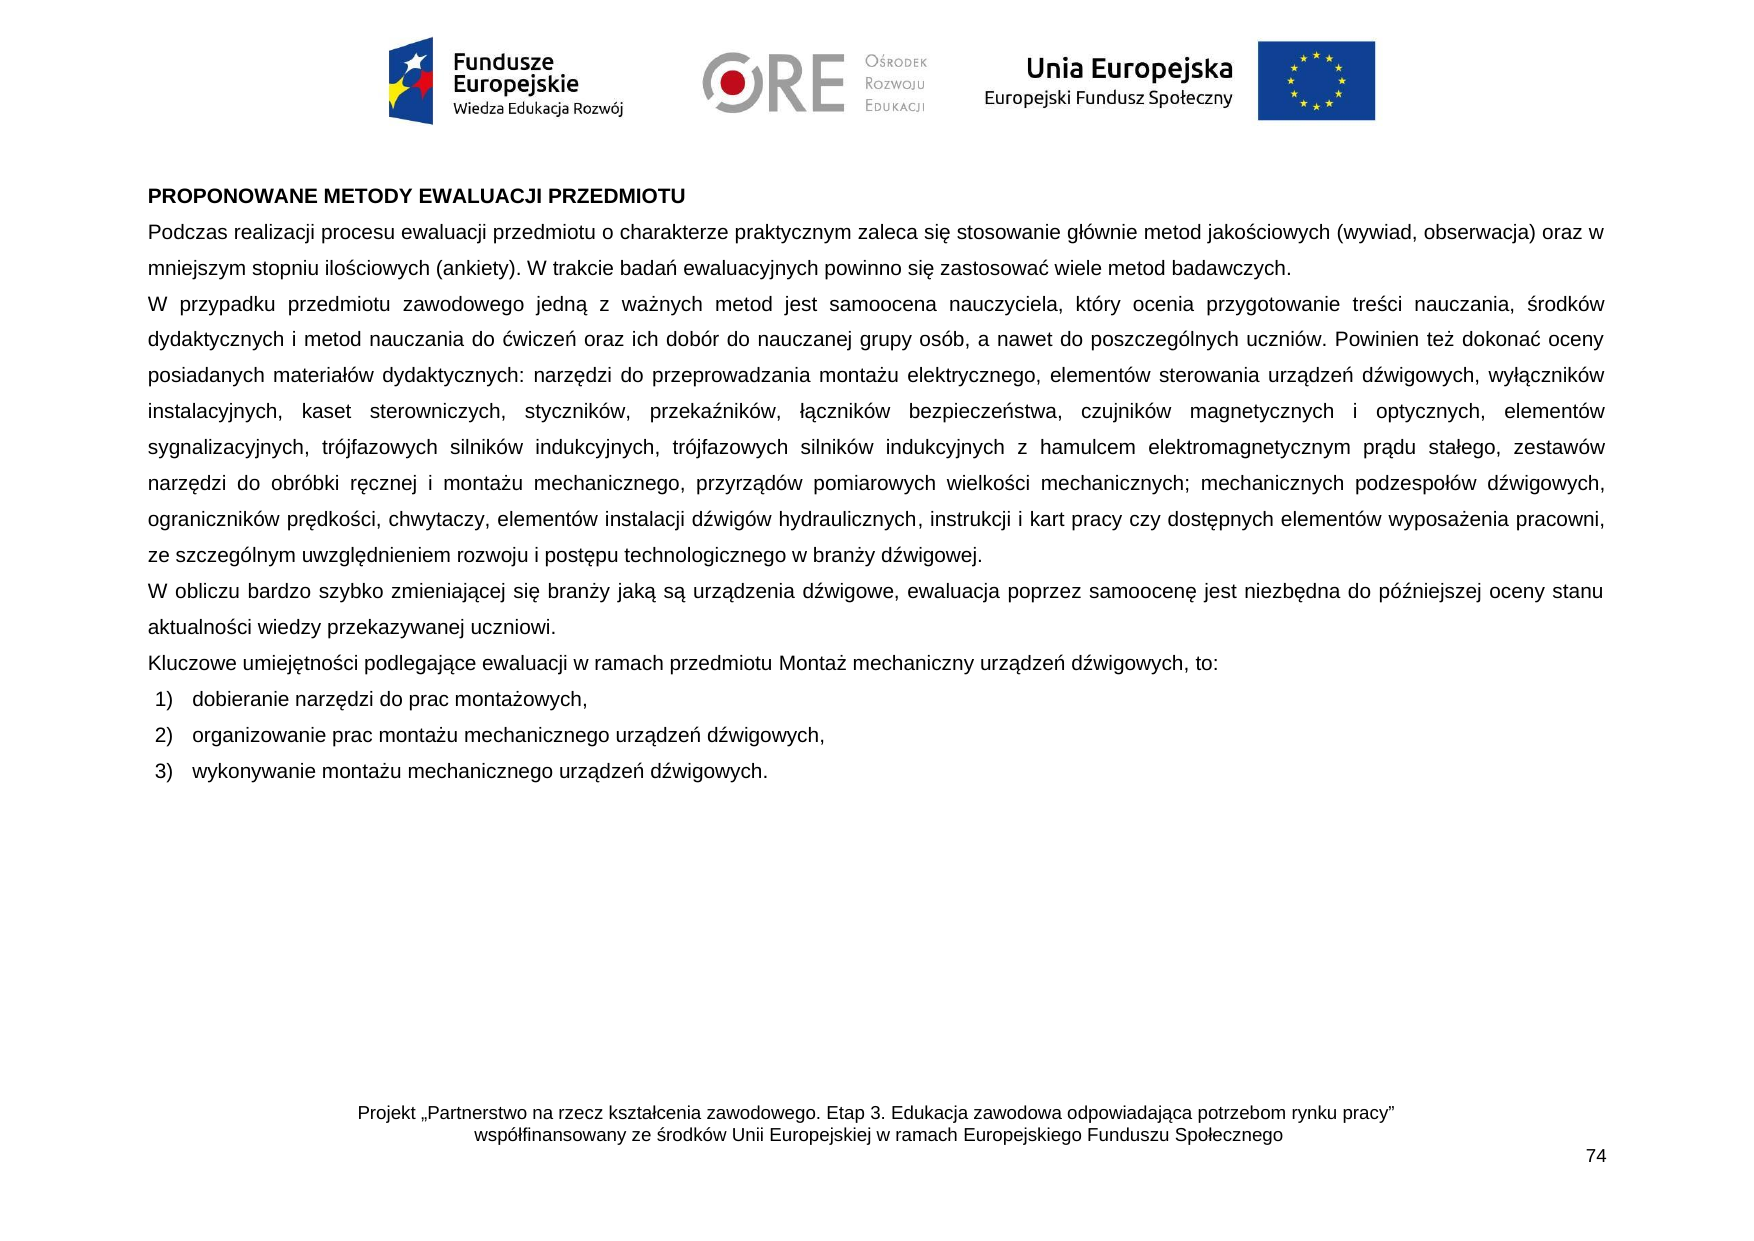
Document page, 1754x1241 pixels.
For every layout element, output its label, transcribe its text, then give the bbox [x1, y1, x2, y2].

picture [367, 15, 1402, 146]
list dobieranie narzędzi do prac montażowych, [154, 687, 1606, 711]
text Podczas realizacji procesu ewaluacji przedmiotu o charakterze praktycznym zaleca się stosowanie głównie metod jakościowych (wywiad, obserwacja) oraz w mniejszym stopniu ilościowych (ankiety). W trakcie badań ewaluacyjnych powinno się zastosować wiele metod badawczych. [148, 219, 1606, 279]
list wykonywanie montażu mechanicznego urządzeń dźwigowych. [154, 758, 1606, 782]
text W obliczu bardzo szybko zmieniającej się branży jaką są urządzenia dźwigowe, ewaluacja poprzez samoocenę jest niezbędna do późniejszej oceny stanu aktualności wiedzy przekazywanej uczniowi. [148, 579, 1606, 639]
text PROPONOWANE METODY EWALUACJI PRZEDMIOTU [148, 183, 1606, 207]
text Kluczowe umiejętności podlegające ewaluacji w ramach przedmiotu Montaż mechaniczny urządzeń dźwigowych, to: [148, 651, 1606, 675]
text W przypadku przedmiotu zawodowego jedną z ważnych metod jest samoocena nauczyciela, który ocenia przygotowanie treści nauczania, środków dydaktycznych i metod nauczania do ćwiczeń oraz ich dobór do nauczanej grupy osób, a nawet do poszczególnych uczniów. Powinien też dokonać oceny posiadanych materiałów dydaktycznych: narzędzi do przeprowadzania montażu elektrycznego, elementów sterowania urządzeń dźwigowych, wyłączników instalacyjnych, kaset sterowniczych, styczników, przekaźników, łączników bezpieczeństwa, czujników magnetycznych i optycznych, elementów sygnalizacyjnych, trójfazowych silników indukcyjnych, trójfazowych silników indukcyjnych z hamulcem elektromagnetycznym prądu stałego, zestawów narzędzi do obróbki ręcznej i montażu mechanicznego, przyrządów pomiarowych wielkości mechanicznych; mechanicznych podzespołów dźwigowych, ograniczników prędkości, chwytaczy, elementów instalacji dźwigów hydraulicznych, instrukcji i kart pracy czy dostępnych elementów wyposażenia pracowni, ze szczególnym uwzględnieniem rozwoju i postępu technologicznego w branży dźwigowej. [148, 291, 1606, 567]
list organizowanie prac montażu mechanicznego urządzeń dźwigowych, [154, 723, 1606, 747]
